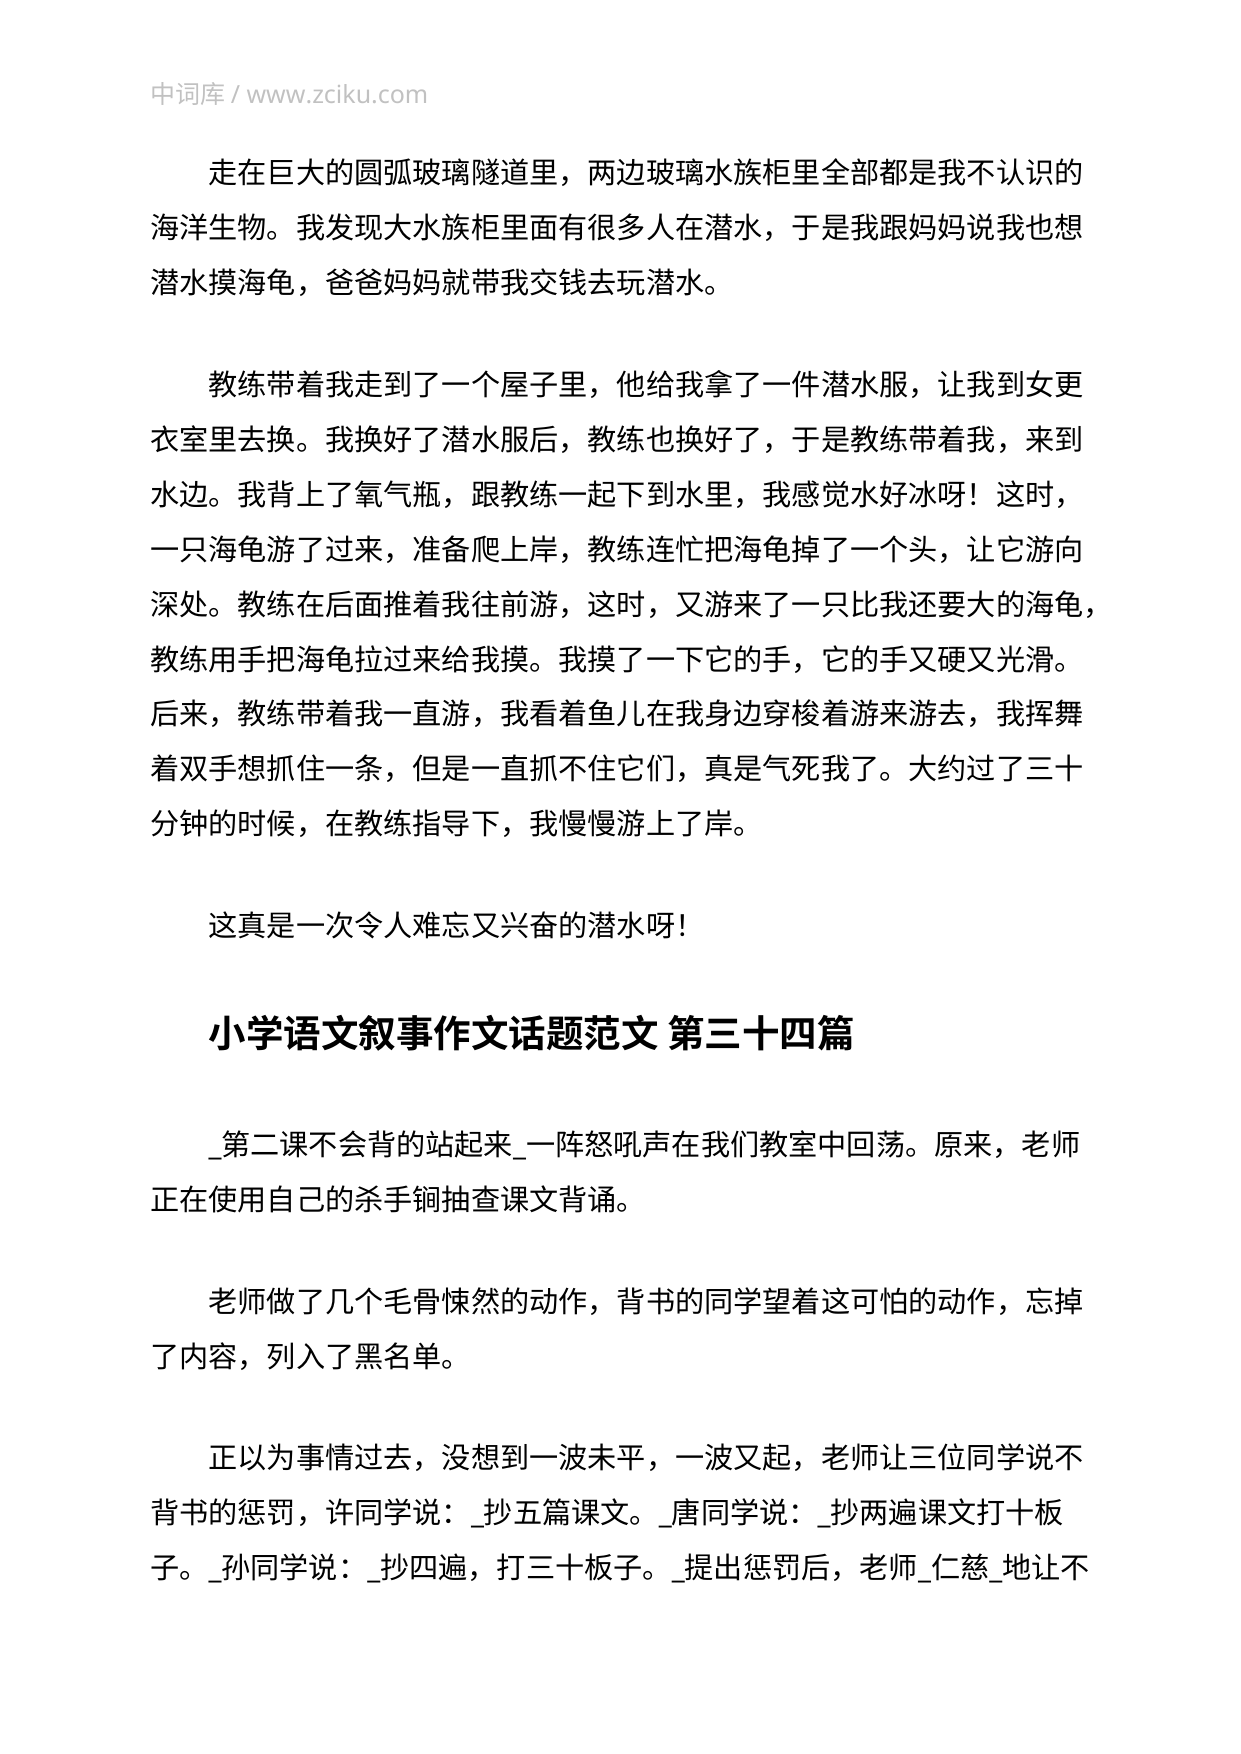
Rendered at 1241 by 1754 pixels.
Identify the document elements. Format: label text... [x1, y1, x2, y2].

text 走在巨大的圆弧玻璃隧道里，两边玻璃水族柜里全部都是我不认识的海洋生物。我发现大水族柜里面有很多人在潜水，于是我跟妈妈说我也想潜水摸海龟，爸爸妈妈就带我交钱去玩潜水。 [150, 150, 1090, 302]
text _第二课不会背的站起来_一阵怒吼声在我们教室中回荡。原来，老师正在使用自己的杀手锏抽查课文背诵。 [150, 1122, 1090, 1219]
text 教练带着我走到了一个屋子里，他给我拿了一件潜水服，让我到女更衣室里去换。我换好了潜水服后，教练也换好了，于是教练带着我，来到水边。我背上了氧气瓶，跟教练一起下到水里，我感觉水好冰呀！这时，一只海龟游了过来，准备爬上岸，教练连忙把海龟掉了一个头，让它游向深处。教练在后面推着我往前游，这时，又游来了一只比我还要大的海龟，教练用手把海龟拉过来给我摸。我摸了一下它的手，它的手又硬又光滑。后来，教练带着我一直游，我看着鱼儿在我身边穿梭着游来游去，我挥舞着双手想抓住一条，但是一直抓不住它们，真是气死我了。大约过了三十分钟的时候，在教练指导下，我慢慢游上了岸。 [150, 362, 1090, 843]
text 老师做了几个毛骨悚然的动作，背书的同学望着这可怕的动作，忘掉了内容，列入了黑名单。 [150, 1278, 1090, 1376]
text 小学语文叙事作文话题范文 第三十四篇 [150, 1004, 1090, 1058]
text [150, 1435, 1090, 1587]
text 这真是一次令人难忘又兴奋的潜水呀！ [150, 902, 1090, 945]
